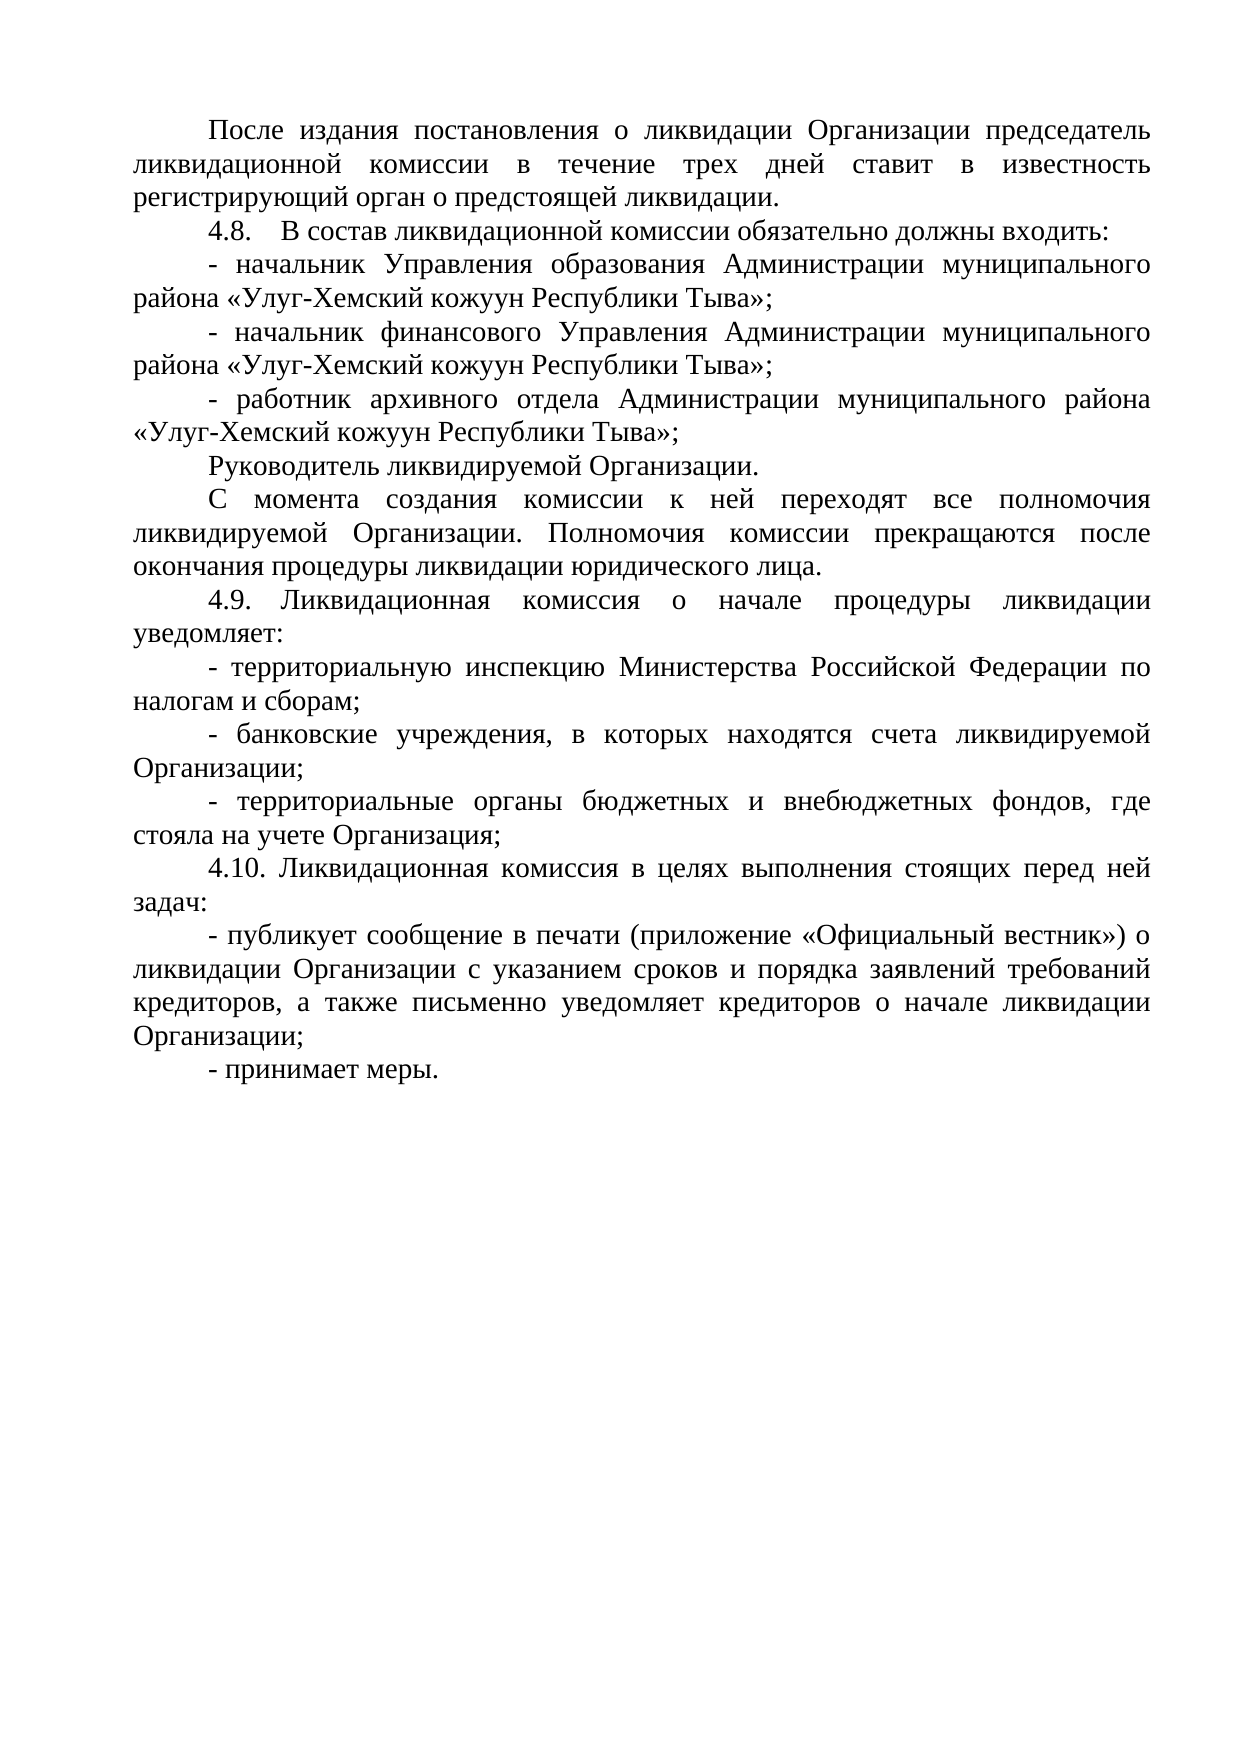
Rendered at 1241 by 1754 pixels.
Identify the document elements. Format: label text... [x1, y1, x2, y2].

text - начальник финансового Управления Администрации муниципального района «Улуг-Хемский кожуун Республики Тыва»; [133, 314, 1152, 381]
text - территориальные органы бюджетных и внебюджетных фондов, где стояла на учете Организация; [133, 783, 1152, 850]
text - публикует сообщение в печати (приложение «Официальный вестник») о ликвидации Организации с указанием сроков и порядка заявлений требований кредиторов, а также письменно уведомляет кредиторов о начале ликвидации Организации; [133, 917, 1152, 1052]
text После издания постановления о ликвидации Организации председатель ликвидационной комиссии в течение трех дней ставит в известность регистрирующий орган о предстоящей ликвидации. [133, 112, 1152, 213]
text - работник архивного отдела Администрации муниципального района «Улуг-Хемский кожуун Республики Тыва»; [133, 381, 1152, 448]
text 4.10. Ликвидационная комиссия в целях выполнения стоящих перед ней задач: [133, 850, 1152, 917]
list Ликвидационная комиссия о начале процедуры ликвидации уведомляет: [133, 582, 1152, 649]
list В состав ликвидационной комиссии обязательно должны входить: [133, 213, 1152, 247]
text - банковские учреждения, в которых находятся счета ликвидируемой Организации; [133, 716, 1152, 783]
text - начальник Управления образования Администрации муниципального района «Улуг-Хемский кожуун Республики Тыва»; [133, 247, 1152, 314]
text - принимает меры. [133, 1052, 1152, 1085]
text Руководитель ликвидируемой Организации. [133, 448, 1152, 481]
text - территориальную инспекцию Министерства Российской Федерации по налогам и сборам; [133, 649, 1152, 716]
text С момента создания комиссии к ней переходят все полномочия ликвидируемой Организации. Полномочия комиссии прекращаются после окончания процедуры ликвидации юридического лица. [133, 481, 1152, 582]
